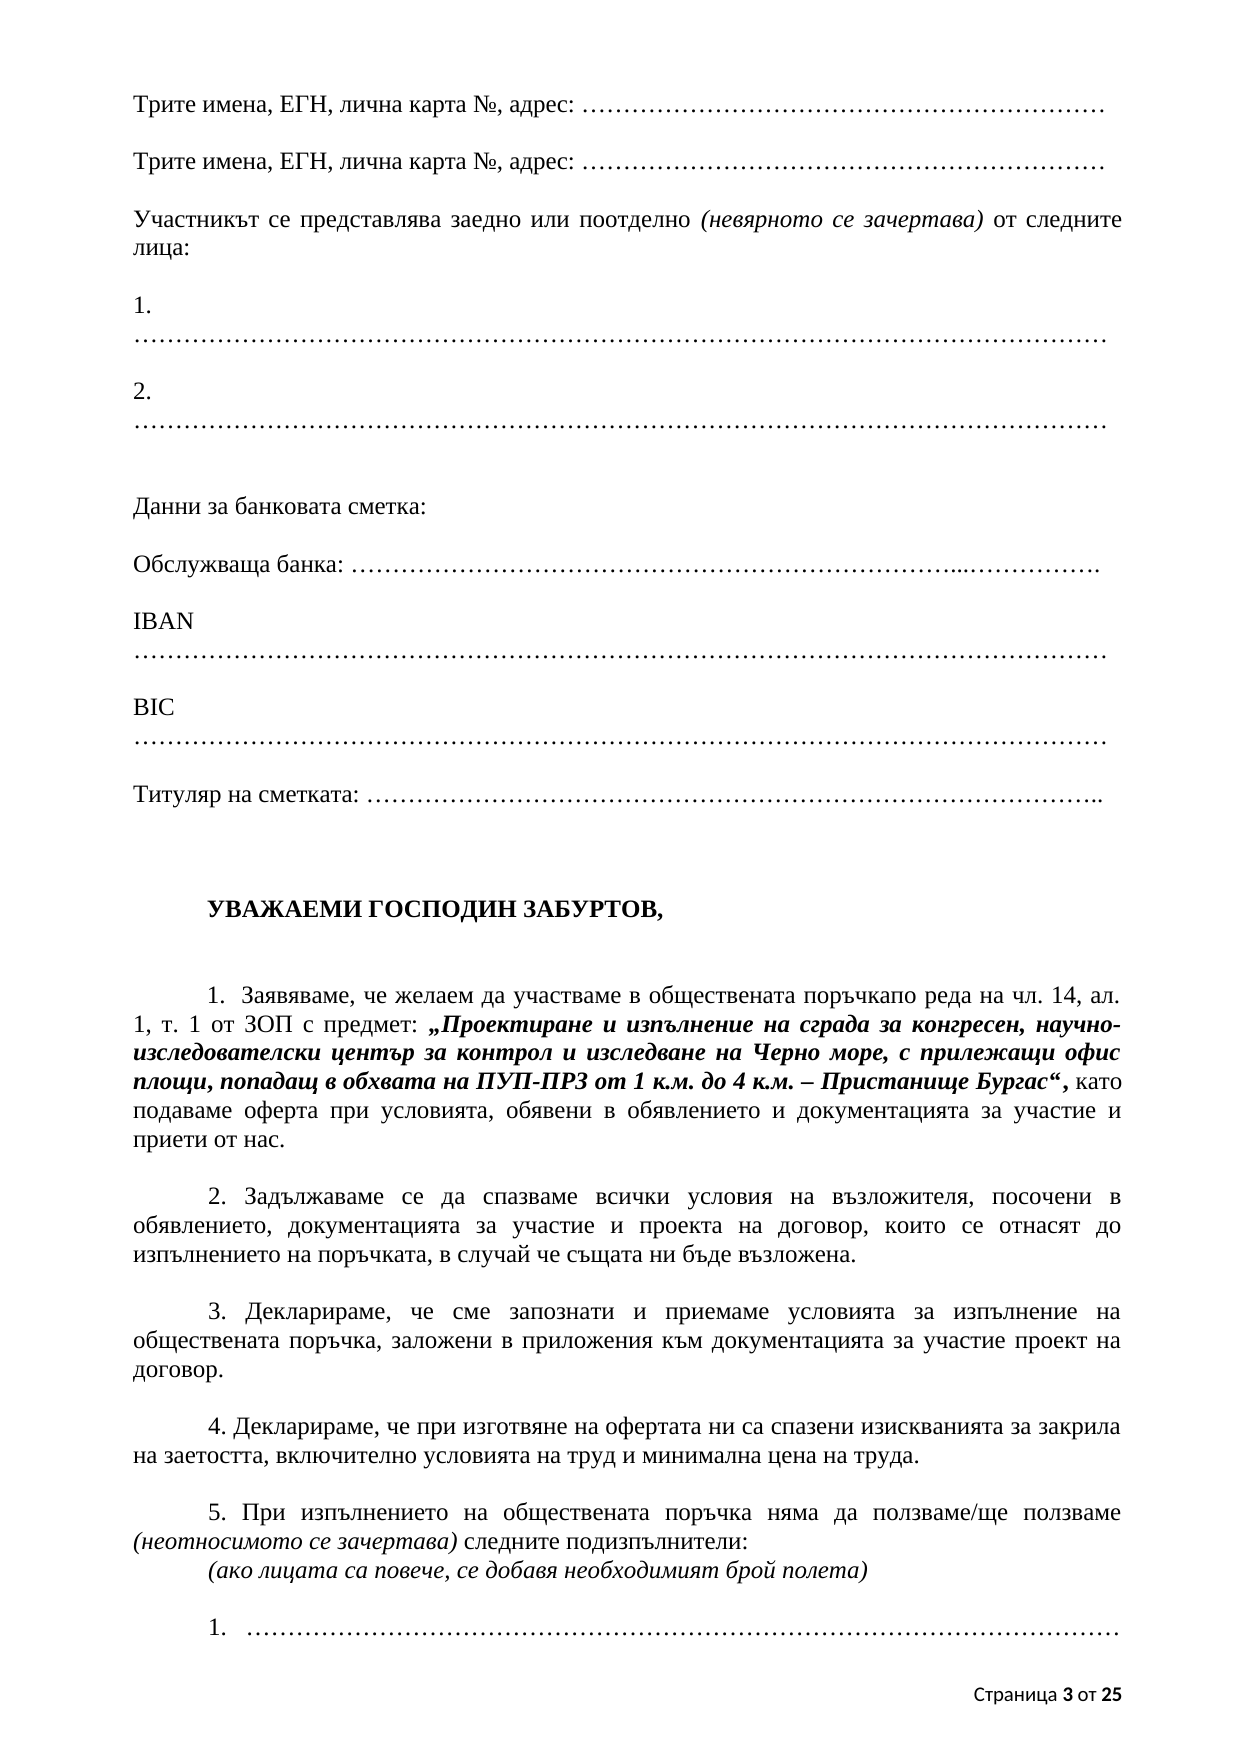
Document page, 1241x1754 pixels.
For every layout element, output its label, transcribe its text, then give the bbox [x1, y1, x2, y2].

text 1. Заявяваме, че желаем да участваме в обществената поръчкапо реда на чл. 14, ал. 1, т. 1 от ЗОП с предмет: „Проектиране и изпълнение на сграда за конгресен, научно-изследователски център за контрол и изследване на Черно море, с прилежащи офис площи, попадащ в обхвата на ПУП-ПРЗ от 1 к.м. до 4 к.м. – Пристанище Бургас“, като подаваме оферта при условията, обявени в обявлението и документацията за участие и приети от нас. [133, 980, 1122, 1152]
text 3. Декларираме, че сме запознати и приемаме условията за изпълнение на обществената поръчка, заложени в приложения към документацията за участие проект на договор. [133, 1296, 1122, 1382]
text 5. При изпълнението на обществената поръчка няма да ползваме/ще ползваме (неотносимото се зачертава) следните подизпълнители: [133, 1497, 1122, 1555]
text IBAN ……………………………………………………………………………………………………… [133, 606, 1122, 664]
text Данни за банковата сметка: [133, 491, 1122, 520]
text Трите имена, ЕГН, лична карта №, адрес: ……………………………………………………… [133, 146, 1122, 175]
text (ако лицата са повече, се добавя необходимият брой полета) [133, 1555, 1122, 1584]
text 4. Декларираме, че при изготвяне на офертата ни са спазени изискванията за закрила на заетостта, включително условията на труд и минимална цена на труда. [133, 1411, 1122, 1469]
text Обслужваща банка: ………………………………………………………………...……………. [133, 549, 1122, 577]
text 2. ……………………………………………………………………………………………………… [133, 376, 1122, 434]
text 2. Задължаваме се да спазваме всички условия на възложителя, посочени в обявлението, документацията за участие и проекта на договор, които се отнасят до изпълнението на поръчката, в случай че същата ни бъде възложена. [133, 1181, 1122, 1267]
text Трите имена, ЕГН, лична карта №, адрес: ……………………………………………………… [133, 89, 1122, 117]
text BIC ……………………………………………………………………………………………………… [133, 692, 1122, 750]
text Участникът се представлява заедно или поотделно (невярното се зачертава) от следните лица: [133, 204, 1122, 261]
text Титуляр на сметката: …………………………………………………………………………….. [133, 779, 1122, 807]
text 1. ……………………………………………………………………………………………………… [133, 290, 1122, 347]
text УВАЖАЕМИ ГОСПОДИН ЗАБУРТОВ, [133, 894, 1122, 922]
list …………………………………………………………………………………………… [208, 1612, 1122, 1641]
